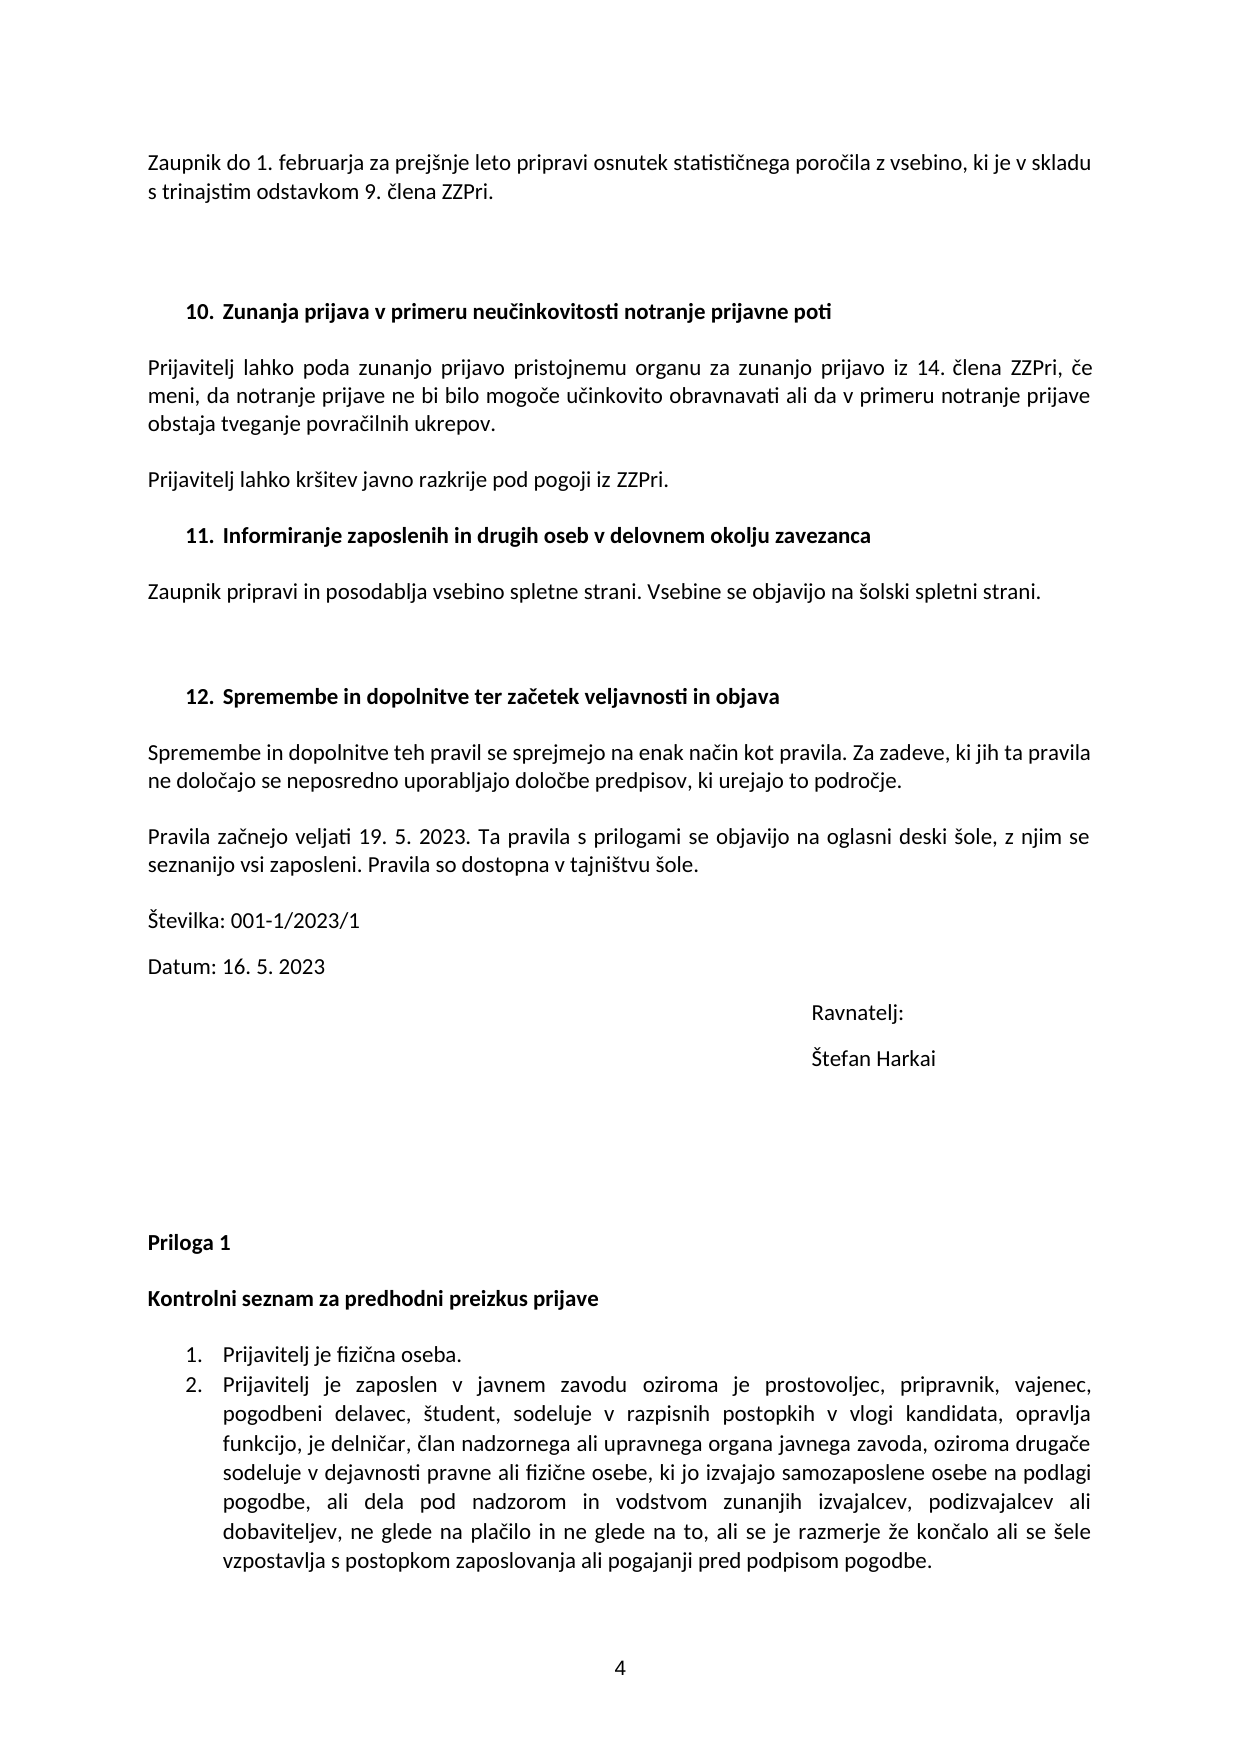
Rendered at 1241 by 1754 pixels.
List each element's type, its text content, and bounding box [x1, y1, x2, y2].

list Prijavitelj je fizična oseba. [185, 1341, 1093, 1369]
text Prijavitelj lahko kršitev javno razkrije pod pogoji iz ZZPri. [148, 465, 1093, 493]
text Zaupnik pripravi in posodablja vsebino spletne strani. Vsebine se objavijo na šolski spletni strani. [148, 577, 1093, 605]
list Prijavitelj je zaposlen v javnem zavodu oziroma je prostovoljec, pripravnik, vajenec, pogodbeni delavec, študent, sodeluje v razpisnih postopkih v vlogi kandidata, opravlja funkcijo, je delničar, član nadzornega ali upravnega organa javnega zavoda, oziroma drugače sodeluje v dejavnosti pravne ali fizične osebe, ki jo izvajajo samozaposlene osebe na podlagi pogodbe, ali dela pod nadzorom in vodstvom zunanjih izvajalcev, podizvajalcev ali dobaviteljev, ne glede na plačilo in ne glede na to, ali se je razmerje že končalo ali se šele vzpostavlja s postopkom zaposlovanja ali pogajanji pred podpisom pogodbe. [185, 1370, 1093, 1574]
text Spremembe in dopolnitve teh pravil se sprejmejo na enak način kot pravila. Za zadeve, ki jih ta pravila ne določajo se neposredno uporabljajo določbe predpisov, ki urejajo to področje. [148, 738, 1093, 794]
text Ravnatelj: [148, 998, 1093, 1026]
list Zunanja prijava v primeru neučinkovitosti notranje prijavne poti [185, 297, 1093, 325]
list Informiranje zaposlenih in drugih oseb v delovnem okolju zavezanca [185, 521, 1093, 549]
text Kontrolni seznam za predhodni preizkus prijave [148, 1284, 1093, 1313]
text Prijavitelj lahko poda zunanjo prijavo pristojnemu organu za zunanjo prijavo iz 14. člena ZZPri, če meni, da notranje prijave ne bi bilo mogoče učinkovito obravnavati ali da v primeru notranje prijave obstaja tveganje povračilnih ukrepov. [148, 353, 1093, 437]
list Spremembe in dopolnitve ter začetek veljavnosti in objava [185, 682, 1093, 710]
text Priloga 1 [148, 1228, 1093, 1257]
text Zaupnik do 1. februarja za prejšnje leto pripravi osnutek statističnega poročila z vsebino, ki je v skladu s trinajstim odstavkom 9. člena ZZPri. [148, 148, 1093, 205]
text Številka: 001-1/2023/1 [148, 906, 1093, 934]
text Štefan Harkai [738, 1044, 1093, 1072]
text Pravila začnejo veljati 19. 5. 2023. Ta pravila s prilogami se objavijo na oglasni deski šole, z njim se seznanijo vsi zaposleni. Pravila so dostopna v tajništvu šole. [148, 822, 1093, 878]
text Datum: 16. 5. 2023 [148, 952, 1093, 980]
